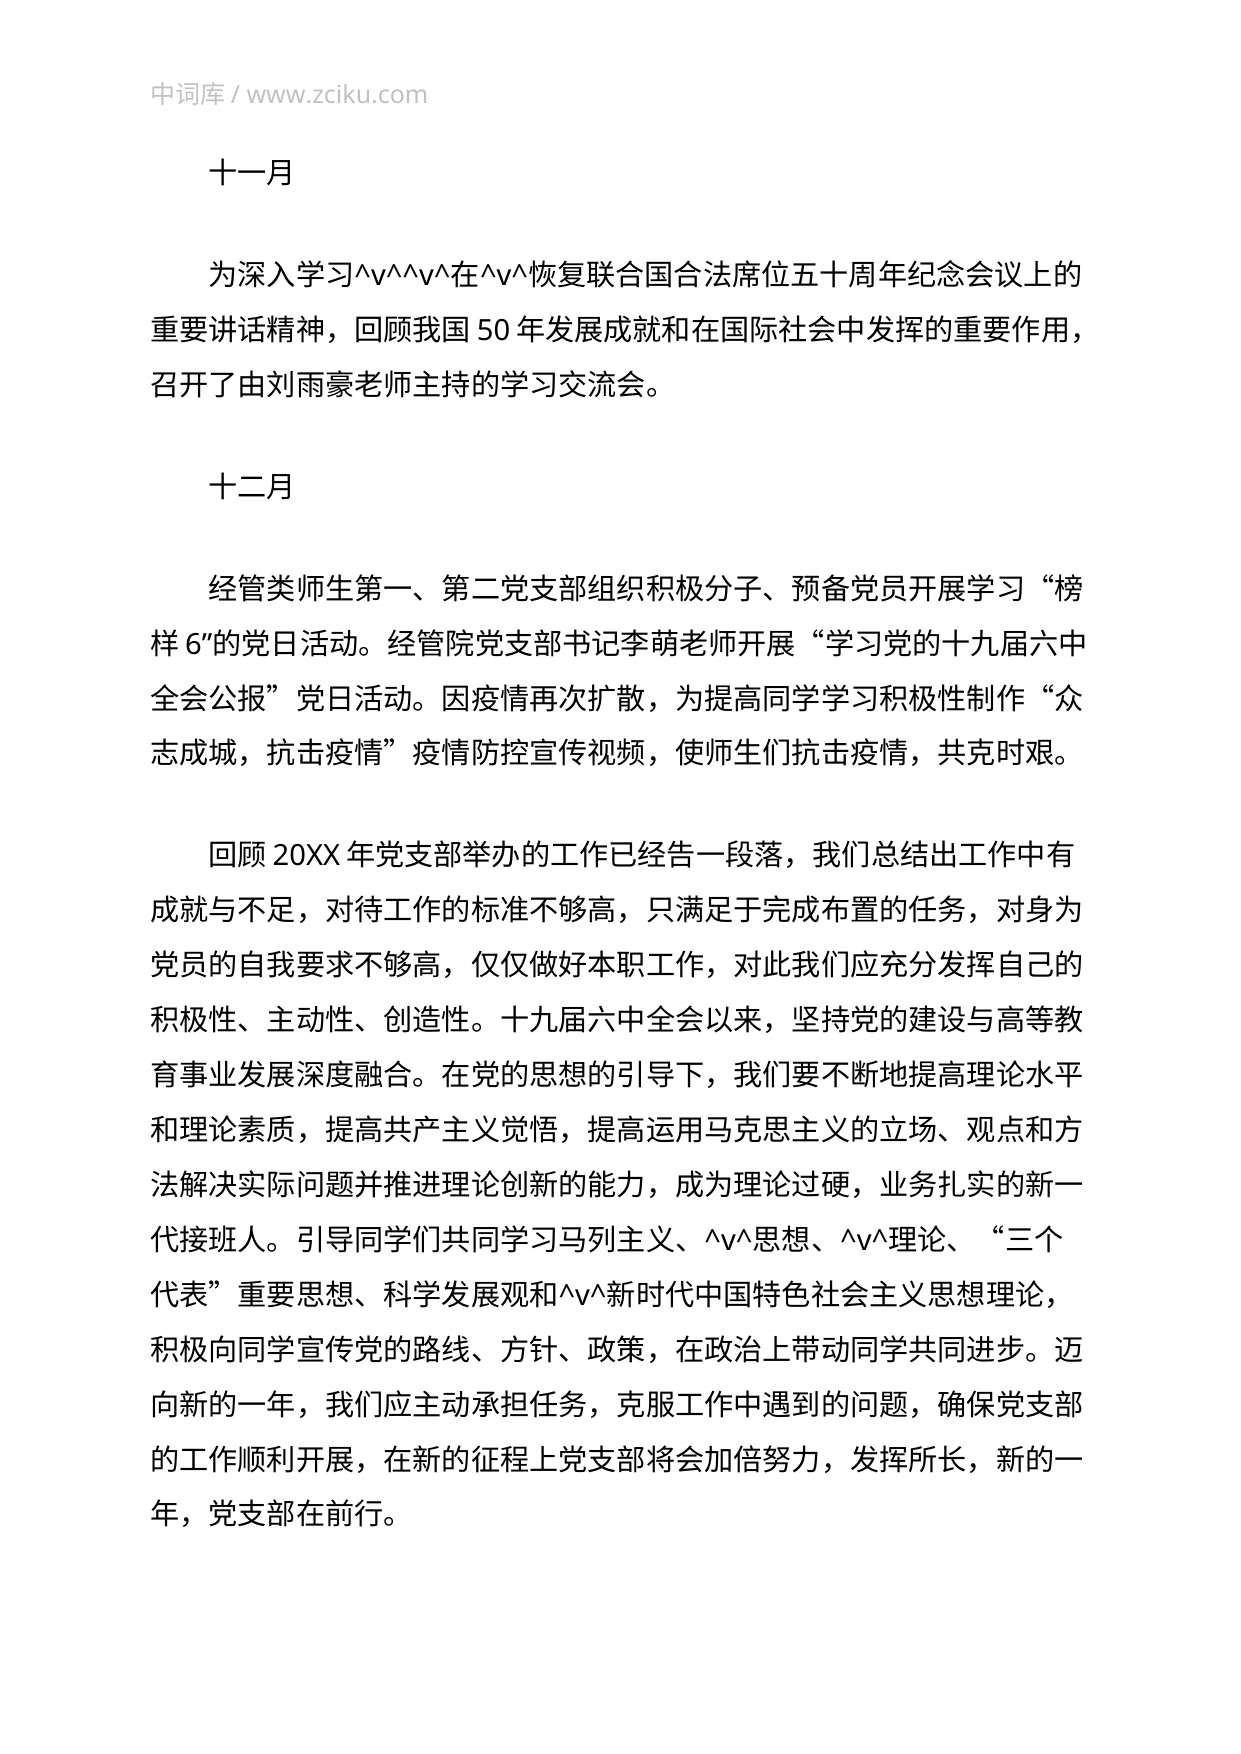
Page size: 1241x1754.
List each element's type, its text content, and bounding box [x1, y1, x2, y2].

text 为深入学习^v^^v^在^v^恢复联合国合法席位五十周年纪念会议上的重要讲话精神，回顾我国50年发展成就和在国际社会中发挥的重要作用，召开了由刘雨豪老师主持的学习交流会。 [150, 252, 1090, 404]
text 十二月 [150, 463, 1090, 506]
text 回顾20XX年党支部举办的工作已经告一段落，我们总结出工作中有成就与不足，对待工作的标准不够高，只满足于完成布置的任务，对身为党员的自我要求不够高，仅仅做好本职工作，对此我们应充分发挥自己的积极性、主动性、创造性。十九届六中全会以来，坚持党的建设与高等教育事业发展深度融合。在党的思想的引导下，我们要不断地提高理论水平和理论素质，提高共产主义觉悟，提高运用马克思主义的立场、观点和方法解决实际问题并推进理论创新的能力，成为理论过硬，业务扎实的新一代接班人。引导同学们共同学习马列主义、^v^思想、^v^理论、“三个代表”重要思想、科学发展观和^v^新时代中国特色社会主义思想理论，积极向同学宣传党的路线、方针、政策，在政治上带动同学共同进步。迈向新的一年，我们应主动承担任务，克服工作中遇到的问题，确保党支部的工作顺利开展，在新的征程上党支部将会加倍努力，发挥所长，新的一年，党支部在前行。 [150, 832, 1090, 1533]
text 经管类师生第一、第二党支部组织积极分子、预备党员开展学习“榜样6”的党日活动。经管院党支部书记李萌老师开展“学习党的十九届六中全会公报”党日活动。因疫情再次扩散，为提高同学学习积极性制作“众志成城，抗击疫情”疫情防控宣传视频，使师生们抗击疫情，共克时艰。 [150, 565, 1090, 772]
text 十一月 [150, 150, 1090, 192]
